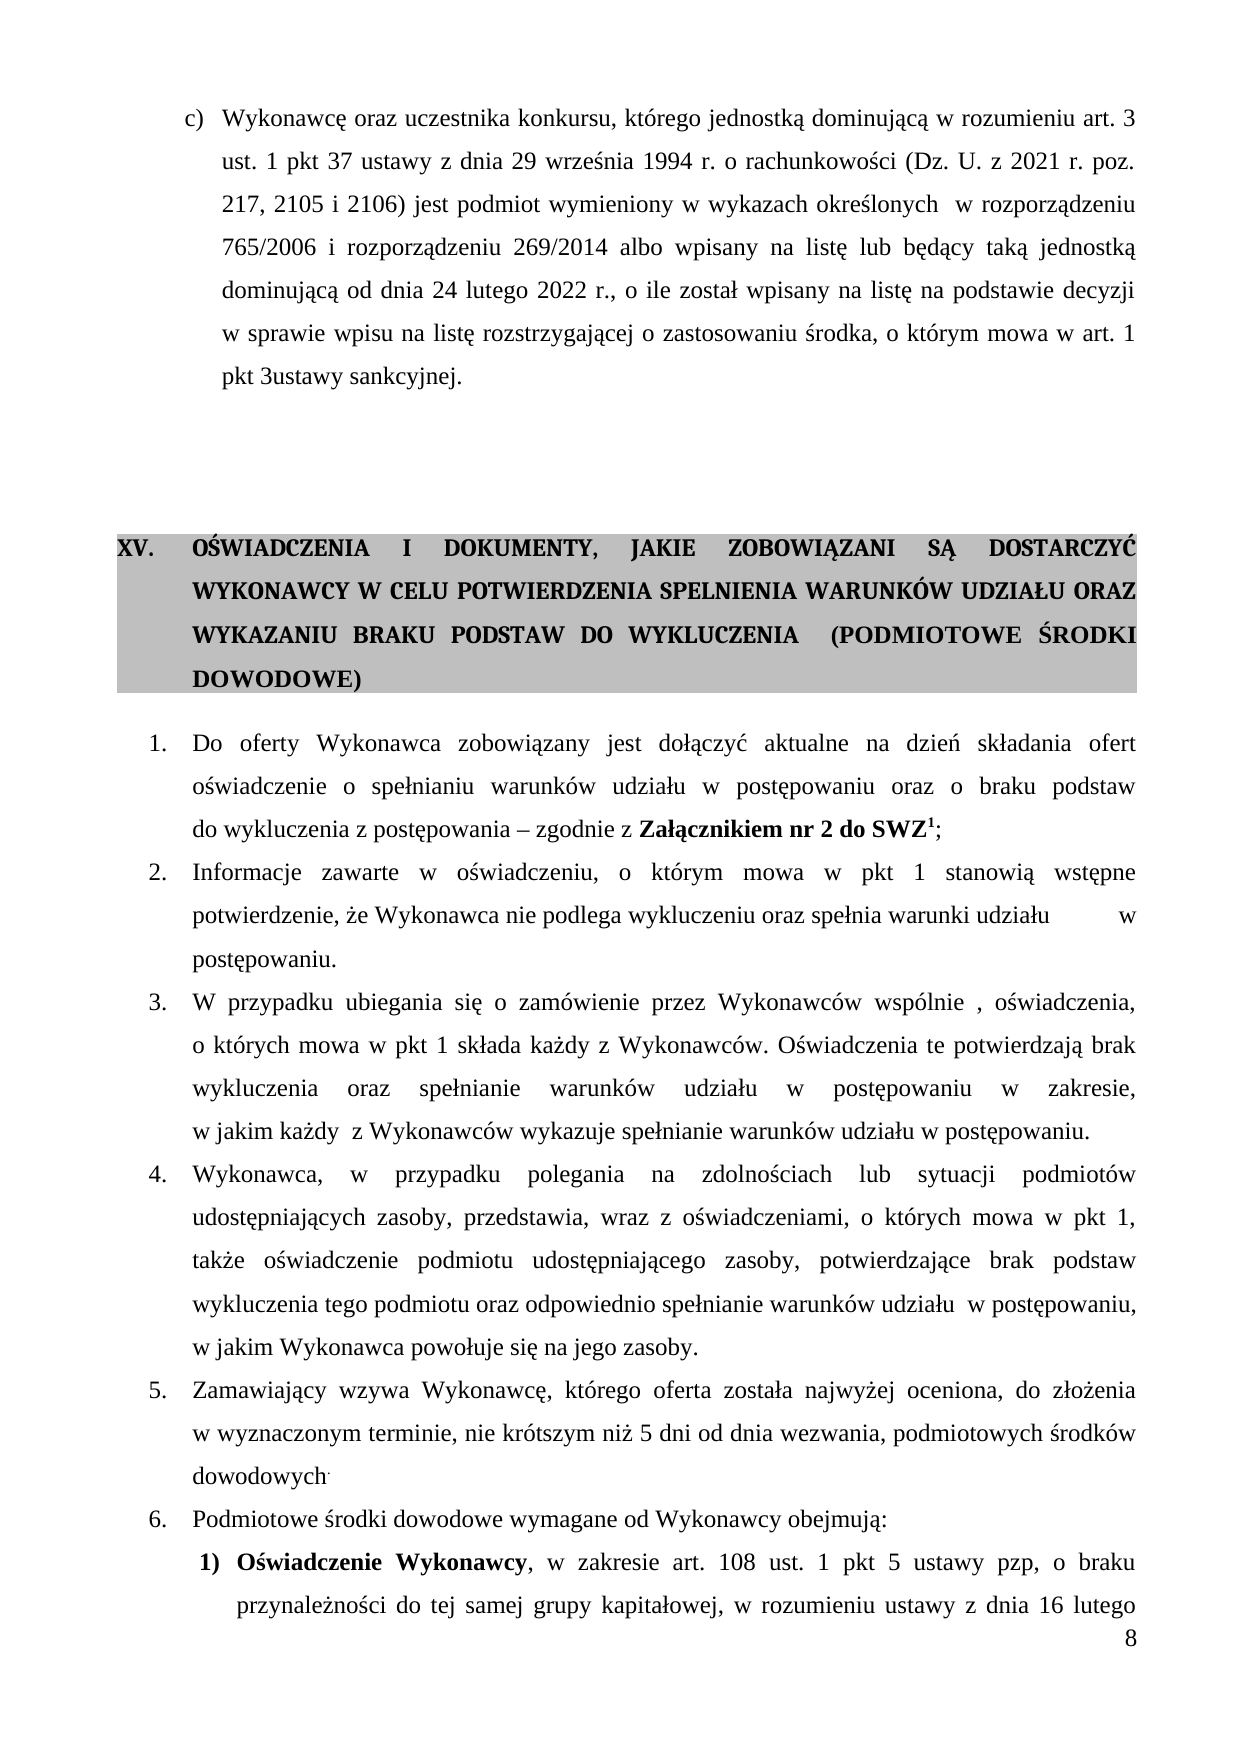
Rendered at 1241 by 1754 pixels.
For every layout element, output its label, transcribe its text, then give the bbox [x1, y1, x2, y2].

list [199, 1547, 1137, 1619]
subtitle Wykonawcę oraz uczestnika konkursu, którego jednostką dominującą w rozumieniu art. 3 ust. 1 pkt 37 ustawy z dnia 29 września 1994 r. o rachunkowości (Dz. U. z 2021 r. poz. 217, 2105 i 2106) jest podmiot wymieniony w wykazach określonych w rozporządzeniu 765/2006 i rozporządzeniu 269/2014 albo wpisany na listę lub będący taką jednostką dominującą od dnia 24 lutego 2022 r., o ile został wpisany na listę na podstawie decyzji w sprawie wpisu na listę rozstrzygającej o zastosowaniu środka, o którym mowa w art. 1 pkt 3ustawy sankcyjnej. [184, 103, 1137, 390]
list OŚWIADCZENIA I DOKUMENTY, JAKIE ZOBOWIĄZANI SĄ DOSTARCZYĆ WYKONAWCY W CELU POTWIERDZENIA SPELNIENIA WARUNKÓW UDZIAŁU ORAZ WYKAZANIU BRAKU PODSTAW DO WYKLUCZENIA (PODMIOTOWE ŚRODKI DOWODOWE) [117, 534, 1137, 693]
list Wykonawca, w przypadku polegania na zdolnościach lub sytuacji podmiotów udostępniających zasoby, przedstawia, wraz z oświadczeniami, o których mowa w pkt 1, także oświadczenie podmiotu udostępniającego zasoby, potwierdzające brak podstaw wykluczenia tego podmiotu oraz odpowiednio spełnianie warunków udziału w postępowaniu, w jakim Wykonawca powołuje się na jego zasoby. [148, 1159, 1137, 1361]
list Zamawiający wzywa Wykonawcę, którego oferta została najwyżej oceniona, do złożenia w wyznaczonym terminie, nie krótszym niż 5 dni od dnia wezwania, podmiotowych środków dowodowych. [148, 1375, 1137, 1490]
list W przypadku ubiegania się o zamówienie przez Wykonawców wspólnie , oświadczenia, o których mowa w pkt 1 składa każdy z Wykonawców. Oświadczenia te potwierdzają brak wykluczenia oraz spełnianie warunków udziału w postępowaniu w zakresie, w jakim każdy z Wykonawców wykazuje spełnianie warunków udziału w postępowaniu. [148, 987, 1137, 1145]
list Informacje zawarte w oświadczeniu, o którym mowa w pkt 1 stanowią wstępne potwierdzenie, że Wykonawca nie podlega wykluczeniu oraz spełnia warunki udziału w postępowaniu. [148, 857, 1137, 972]
list Podmiotowe środki dowodowe wymagane od Wykonawcy obejmują: [148, 1504, 1137, 1533]
list Do oferty Wykonawca zobowiązany jest dołączyć aktualne na dzień składania ofert oświadczenie o spełnianiu warunków udziału w postępowaniu oraz o braku podstaw do wykluczenia z postępowania – zgodnie z Załącznikiem nr 2 do SWZ1; [148, 728, 1137, 843]
